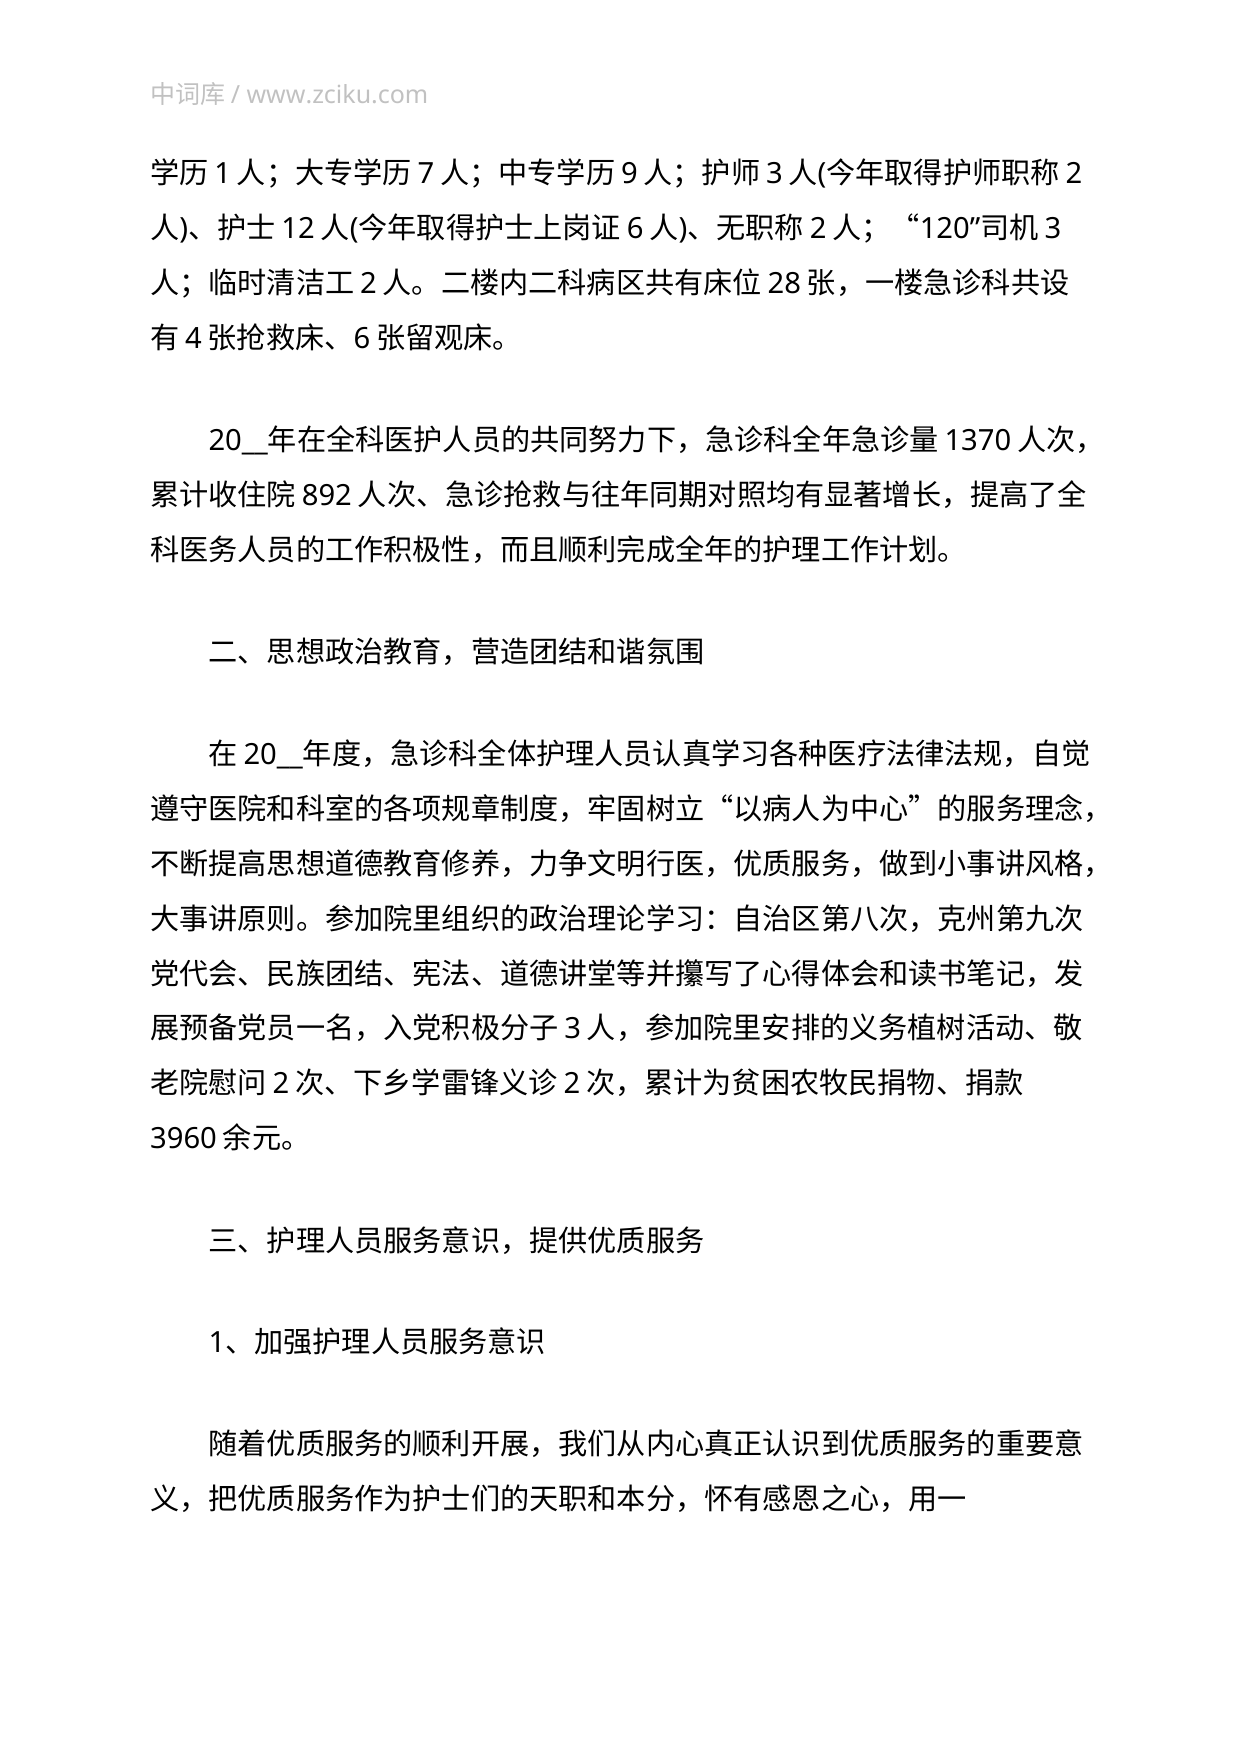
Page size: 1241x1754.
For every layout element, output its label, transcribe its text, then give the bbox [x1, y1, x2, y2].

text 1、加强护理人员服务意识 [150, 1319, 1090, 1361]
text 三、护理人员服务意识，提供优质服务 [150, 1217, 1090, 1259]
text 随着优质服务的顺利开展，我们从内心真正认识到优质服务的重要意义，把优质服务作为护士们的天职和本分，怀有感恩之心，用一 [150, 1421, 1090, 1518]
text 20__年在全科医护人员的共同努力下，急诊科全年急诊量1370人次，累计收住院892人次、急诊抢救与往年同期对照均有显著增长，提高了全科医务人员的工作积极性，而且顺利完成全年的护理工作计划。 [150, 417, 1090, 569]
text 在20__年度，急诊科全体护理人员认真学习各种医疗法律法规，自觉遵守医院和科室的各项规章制度，牢固树立“以病人为中心”的服务理念，不断提高思想道德教育修养，力争文明行医，优质服务，做到小事讲风格，大事讲原则。参加院里组织的政治理论学习：自治区第八次，克州第九次党代会、民族团结、宪法、道德讲堂等并攥写了心得体会和读书笔记，发展预备党员一名，入党积极分子3人，参加院里安排的义务植树活动、敬老院慰问2次、下乡学雷锋义诊2次，累计为贫困农牧民捐物、捐款3960余元。 [150, 731, 1090, 1157]
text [150, 150, 1090, 357]
text 二、思想政治教育，营造团结和谐氛围 [150, 629, 1090, 671]
